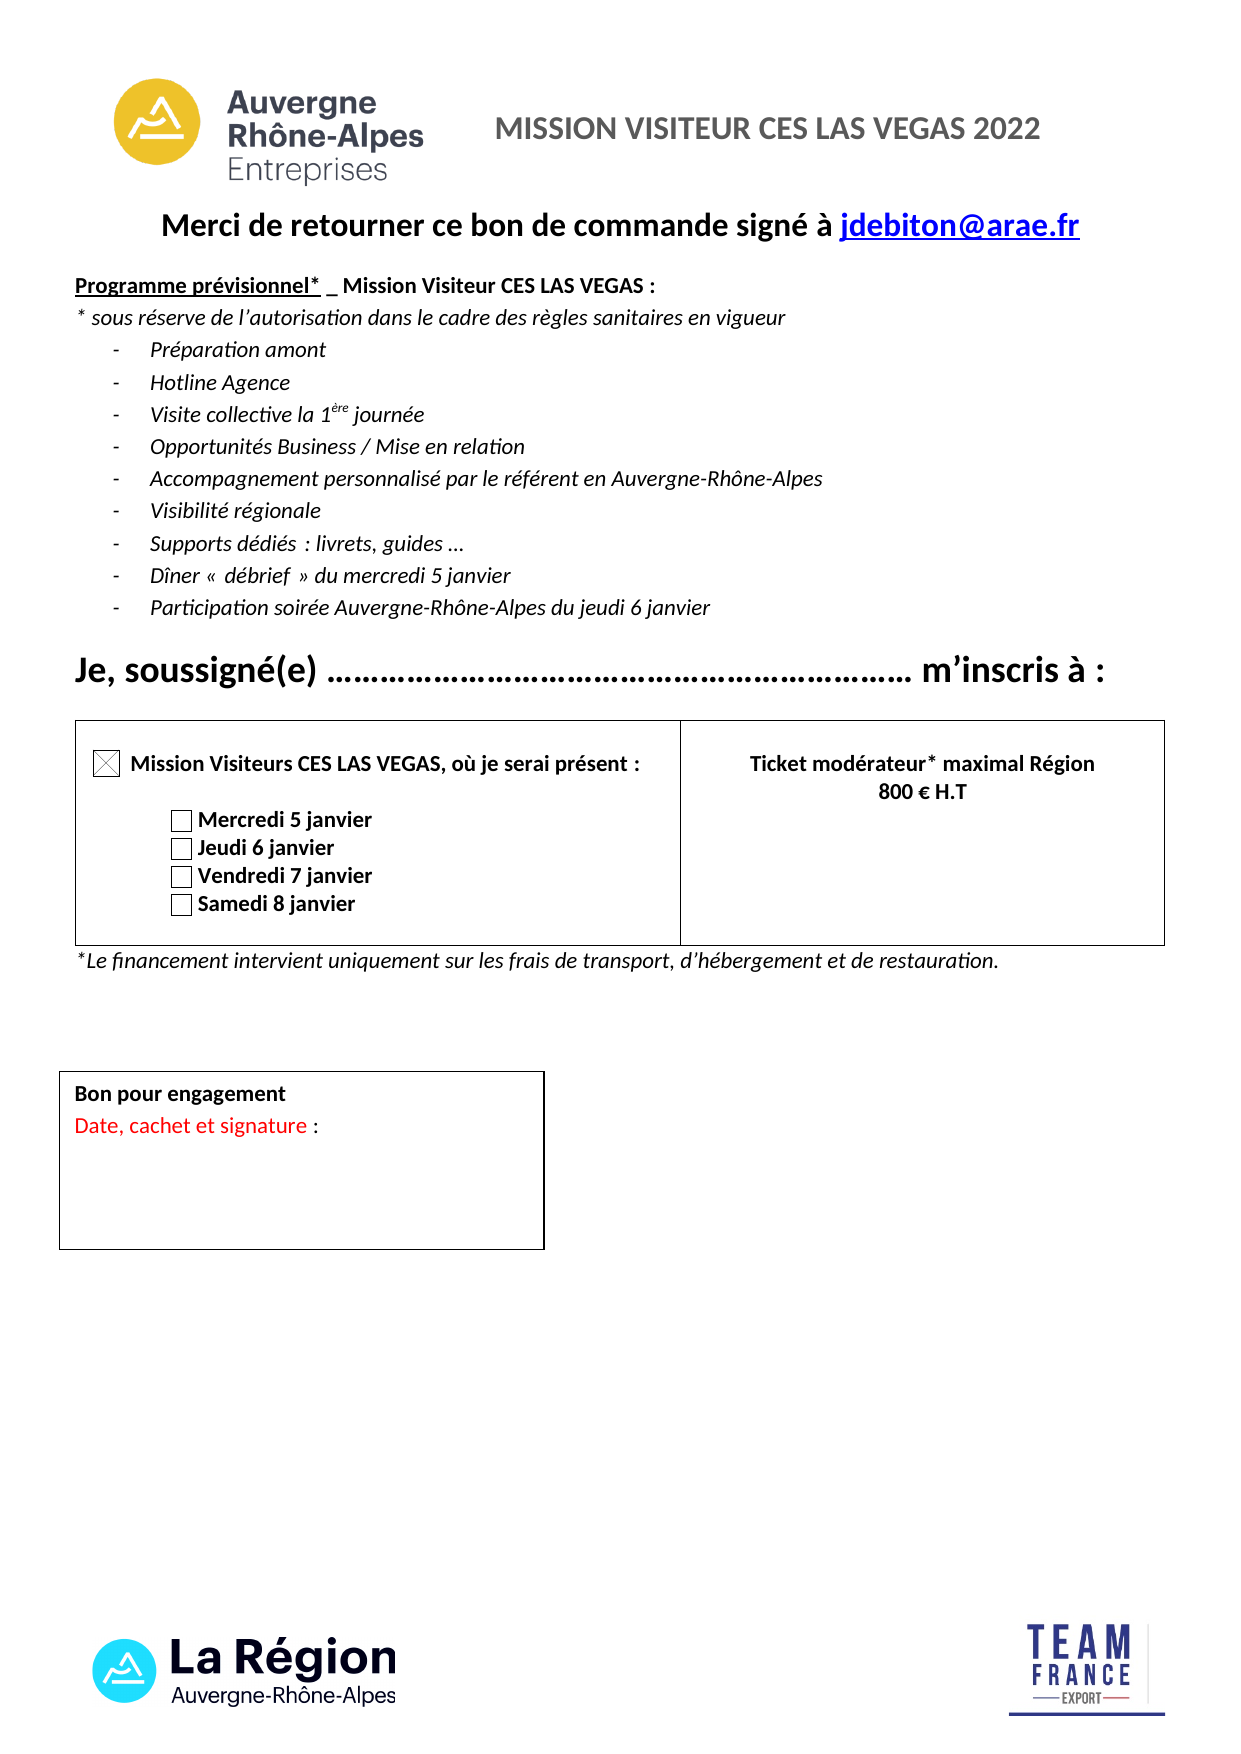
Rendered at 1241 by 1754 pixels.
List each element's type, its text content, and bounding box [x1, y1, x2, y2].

list Participation soirée Auvergne-Rhône-Alpes du jeudi 6 janvier [112, 593, 1165, 621]
list Visibilité régionale [112, 497, 1165, 524]
picture [1008, 1614, 1166, 1716]
list Dîner « débrief » du mercredi 5 janvier [112, 561, 1165, 589]
picture [73, 75, 473, 191]
text Je, soussigné(e) ………………………………………………………… m’inscris à : [75, 646, 1165, 692]
title MISSION VISITEUR CES LAS VEGAS 2022 [296, 107, 1165, 148]
list Supports dédiés : livrets, guides … [112, 529, 1165, 557]
text * sous réserve de l’autorisation dans le cadre des règles sanitaires en vigueur [75, 303, 1165, 331]
text *Le financement intervient uniquement sur les frais de transport, d’hébergement et de restauration. [75, 946, 1165, 974]
text Programme prévisionnel* _ Mission Visiteur CES LAS VEGAS : [75, 271, 1165, 299]
list Préparation amont [112, 336, 1165, 364]
list Hotline Agence [112, 368, 1165, 396]
table_header Mission Visiteurs CES LAS VEGAS, où je serai présent : Mercredi 5 janvier Jeudi 6 janvier Vendredi 7 janvier Samedi 8 janvier [76, 721, 680, 945]
list Accompagnement personnalisé par le référent en Auvergne-Rhône-Alpes [112, 464, 1165, 492]
table_header Ticket modérateur* maximal Région 800 € H.T [681, 721, 1164, 945]
picture [92, 1637, 395, 1707]
text Merci de retourner ce bon de commande signé à jdebiton@arae.fr [75, 204, 1165, 244]
list Visite collective la 1ère journée [112, 400, 1165, 428]
list Opportunités Business / Mise en relation [112, 432, 1165, 460]
